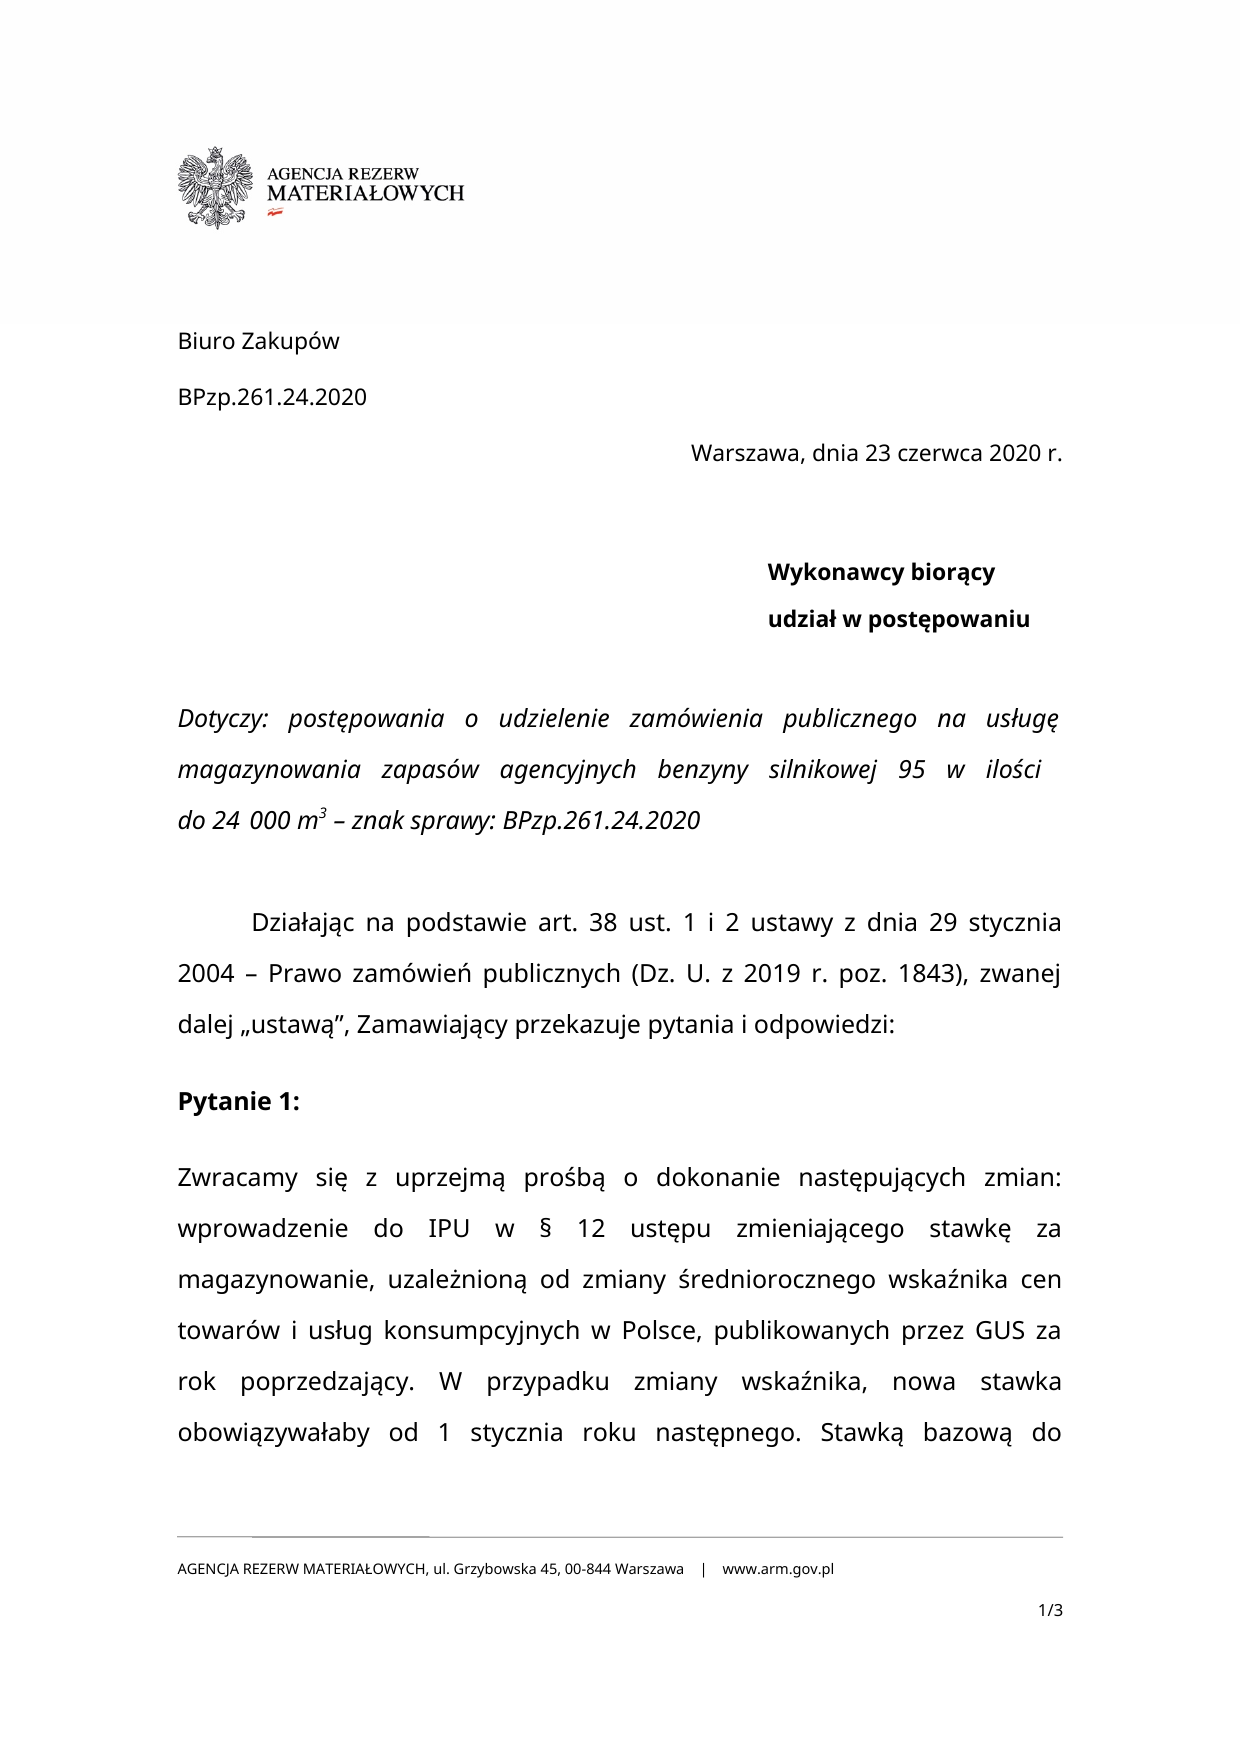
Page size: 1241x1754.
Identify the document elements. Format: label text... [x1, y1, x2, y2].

text BPzp.261.24.2020 [177, 381, 1063, 412]
text Wykonawcy biorący udział w postępowaniu [768, 556, 1063, 634]
text Biuro Zakupów [177, 325, 1063, 356]
picture [0, 0, 1241, 324]
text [177, 1159, 1063, 1448]
text Dotyczy: postępowania o udzielenie zamówienia publicznego na usługę magazynowania zapasów agencyjnych benzyny silnikowej 95 w ilości do 24 000 m3 – znak sprawy: BPzp.261.24.2020 [177, 701, 1063, 837]
text Pytanie 1: [177, 1083, 1063, 1117]
text Działając na podstawie art. 38 ust. 1 i 2 ustawy z dnia 29 stycznia 2004 – Prawo zamówień publicznych (Dz. U. z 2019 r. poz. 1843), zwanej dalej „ustawą”, Zamawiający przekazuje pytania i odpowiedzi: [177, 905, 1063, 1041]
text Warszawa, dnia 23 czerwca 2020 r. [177, 437, 1063, 469]
